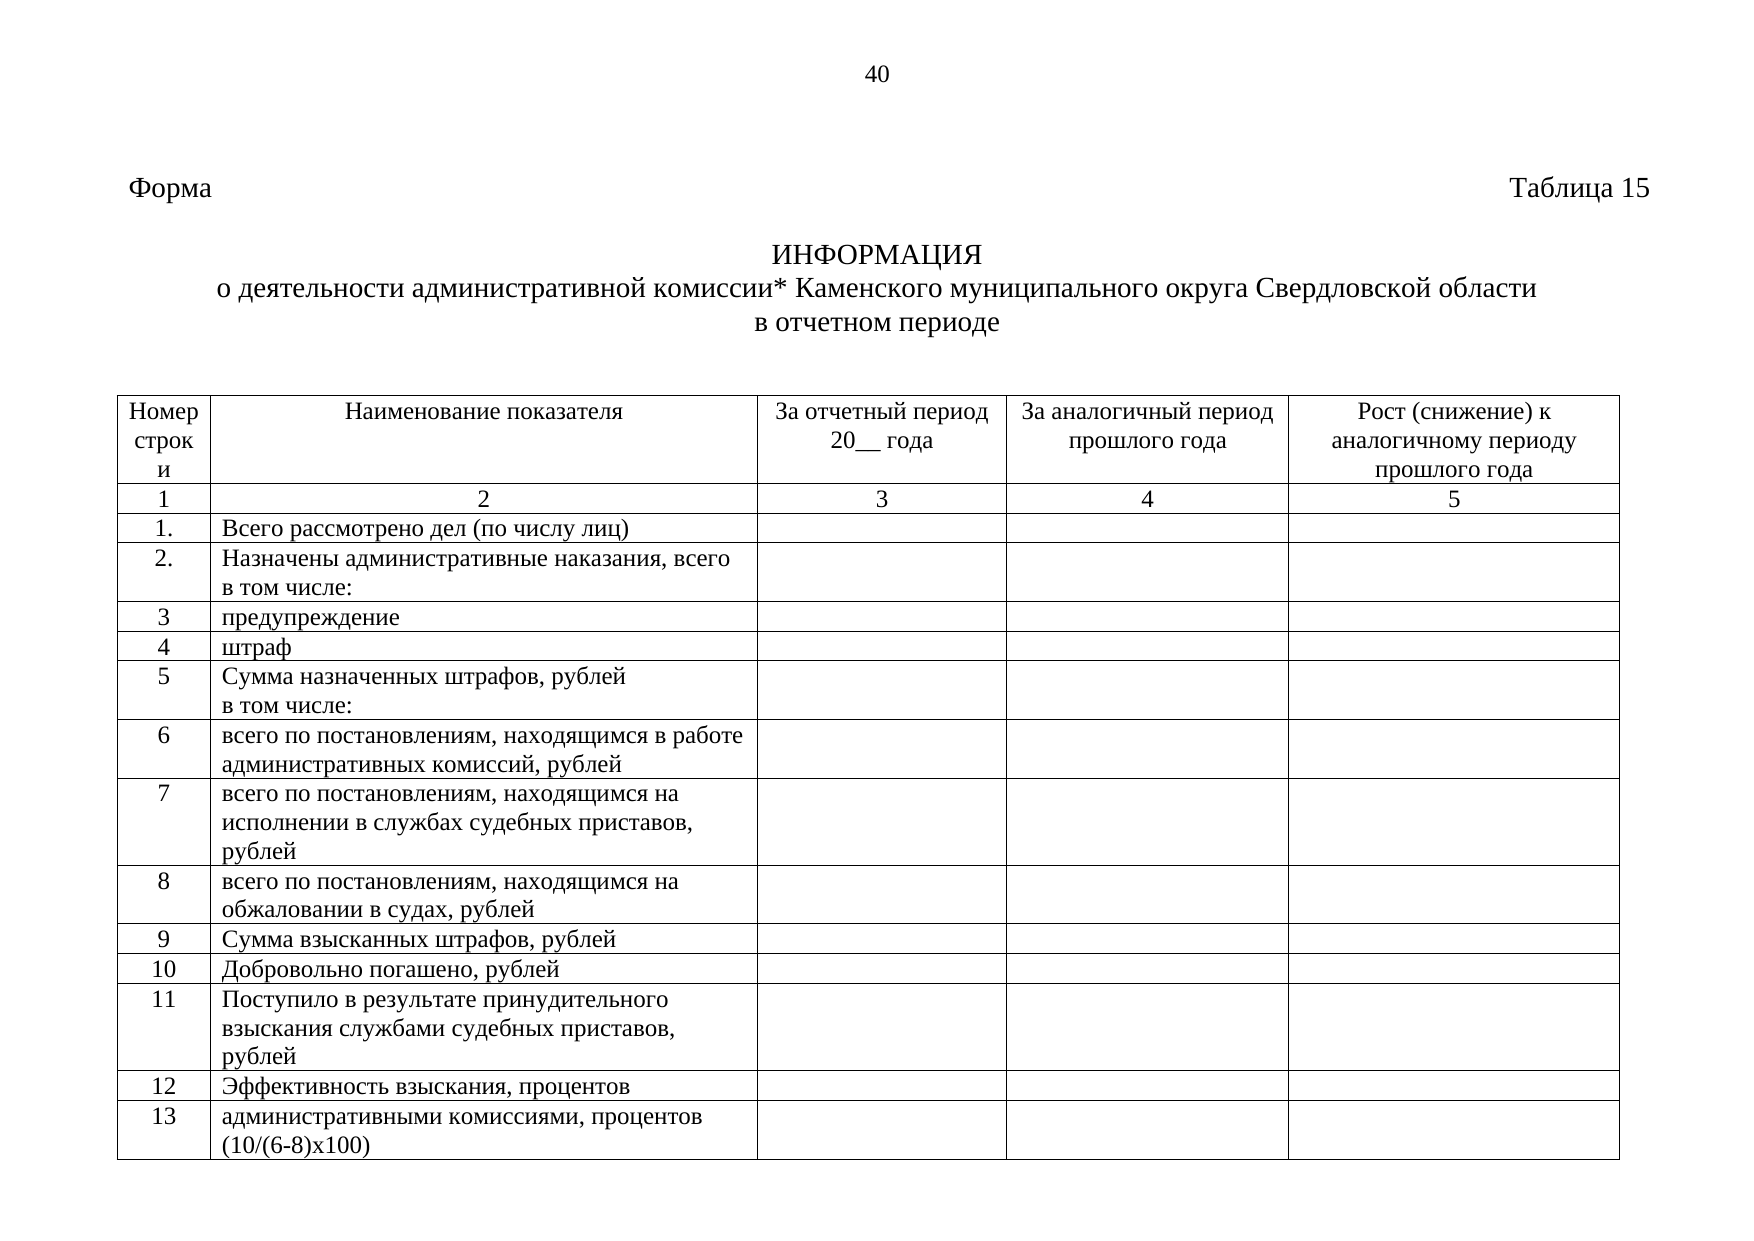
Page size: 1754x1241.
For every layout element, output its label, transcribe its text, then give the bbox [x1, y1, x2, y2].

table_cell [1289, 602, 1619, 631]
table_cell [1289, 543, 1619, 601]
table_cell 6 [118, 720, 210, 777]
table_cell [758, 954, 1006, 983]
table_header Форма [117, 172, 1133, 203]
table_cell [758, 924, 1006, 953]
table_cell [1007, 543, 1288, 601]
table_cell [1289, 1071, 1619, 1100]
table_cell 11 [118, 984, 210, 1070]
table_header За отчетный период 20__ года [758, 396, 1006, 483]
table_cell [758, 514, 1006, 542]
table_cell Всего рассмотрено дел (по числу лиц) [211, 514, 757, 542]
table_cell [758, 602, 1006, 631]
table_cell Добровольно погашено, рублей [211, 954, 757, 983]
table_cell [1007, 720, 1288, 777]
table_cell 10 [118, 954, 210, 983]
table_cell административными комиссиями, процентов (10/(6-8)х100) [211, 1101, 757, 1158]
table_cell [1007, 954, 1288, 983]
table_cell 13 [118, 1101, 210, 1158]
table_header Таблица 15 [1133, 172, 1650, 203]
table_cell Сумма назначенных штрафов, рублей в том числе: [211, 661, 757, 719]
table_cell [1289, 632, 1619, 660]
table_cell [1007, 661, 1288, 719]
table_cell 9 [118, 924, 210, 953]
table_cell [1007, 602, 1288, 631]
table_cell [1289, 1101, 1619, 1158]
table_cell Эффективность взыскания, процентов [211, 1071, 757, 1100]
text ИНФОРМАЦИЯ [118, 237, 1636, 271]
table_cell [1007, 1071, 1288, 1100]
table_cell [1007, 924, 1288, 953]
table_cell [1007, 779, 1288, 865]
table_cell [1007, 984, 1288, 1070]
table_cell 7 [118, 779, 210, 865]
table_cell Назначены административные наказания, всего в том числе: [211, 543, 757, 601]
table_header Рост (снижение) к аналогичному периоду прошлого года [1289, 396, 1619, 483]
table_cell [1289, 661, 1619, 719]
table_cell [1289, 954, 1619, 983]
table_cell [758, 632, 1006, 660]
table_cell 5 [118, 661, 210, 719]
table_header Номер строки [118, 396, 210, 483]
table_cell 5 [1289, 484, 1619, 512]
table_cell [1007, 632, 1288, 660]
table_cell 4 [118, 632, 210, 660]
table_cell [1007, 514, 1288, 542]
table_cell [758, 1071, 1006, 1100]
table_cell [758, 661, 1006, 719]
table_cell [1289, 779, 1619, 865]
table_cell 8 [118, 866, 210, 923]
table_cell [1289, 720, 1619, 777]
table_cell [758, 720, 1006, 777]
table_cell всего по постановлениям, находящимся на исполнении в службах судебных приставов, рублей [211, 779, 757, 865]
table_cell всего по постановлениям, находящимся на обжаловании в судах, рублей [211, 866, 757, 923]
table_cell 4 [1007, 484, 1288, 512]
table_cell Сумма взысканных штрафов, рублей [211, 924, 757, 953]
table_cell всего по постановлениям, находящимся в работе административных комиссий, рублей [211, 720, 757, 777]
table_header Наименование показателя [211, 396, 757, 483]
table_cell [758, 1101, 1006, 1158]
table_cell Поступило в результате принудительного взыскания службами судебных приставов, рублей [211, 984, 757, 1070]
table_cell 2 [211, 484, 757, 512]
table_cell 3 [758, 484, 1006, 512]
table_cell [1289, 514, 1619, 542]
table_cell [1007, 866, 1288, 923]
table_cell [758, 779, 1006, 865]
table_cell [758, 866, 1006, 923]
table_cell 12 [118, 1071, 210, 1100]
table_cell 1 [118, 484, 210, 512]
table_cell [1289, 866, 1619, 923]
text о деятельности административной комиссии* Каменского муниципального округа Свердловской области [118, 271, 1636, 304]
table_cell 3 [118, 602, 210, 631]
table_cell [1289, 984, 1619, 1070]
table_cell [758, 984, 1006, 1070]
table_cell штраф [211, 632, 757, 660]
table_cell [758, 543, 1006, 601]
table_cell 1. [118, 514, 210, 542]
table_cell 2. [118, 543, 210, 601]
table_cell предупреждение [211, 602, 757, 631]
table_header За аналогичный период прошлого года [1007, 396, 1288, 483]
table_cell [1289, 924, 1619, 953]
table_cell [1007, 1101, 1288, 1158]
text в отчетном периоде [118, 304, 1636, 338]
